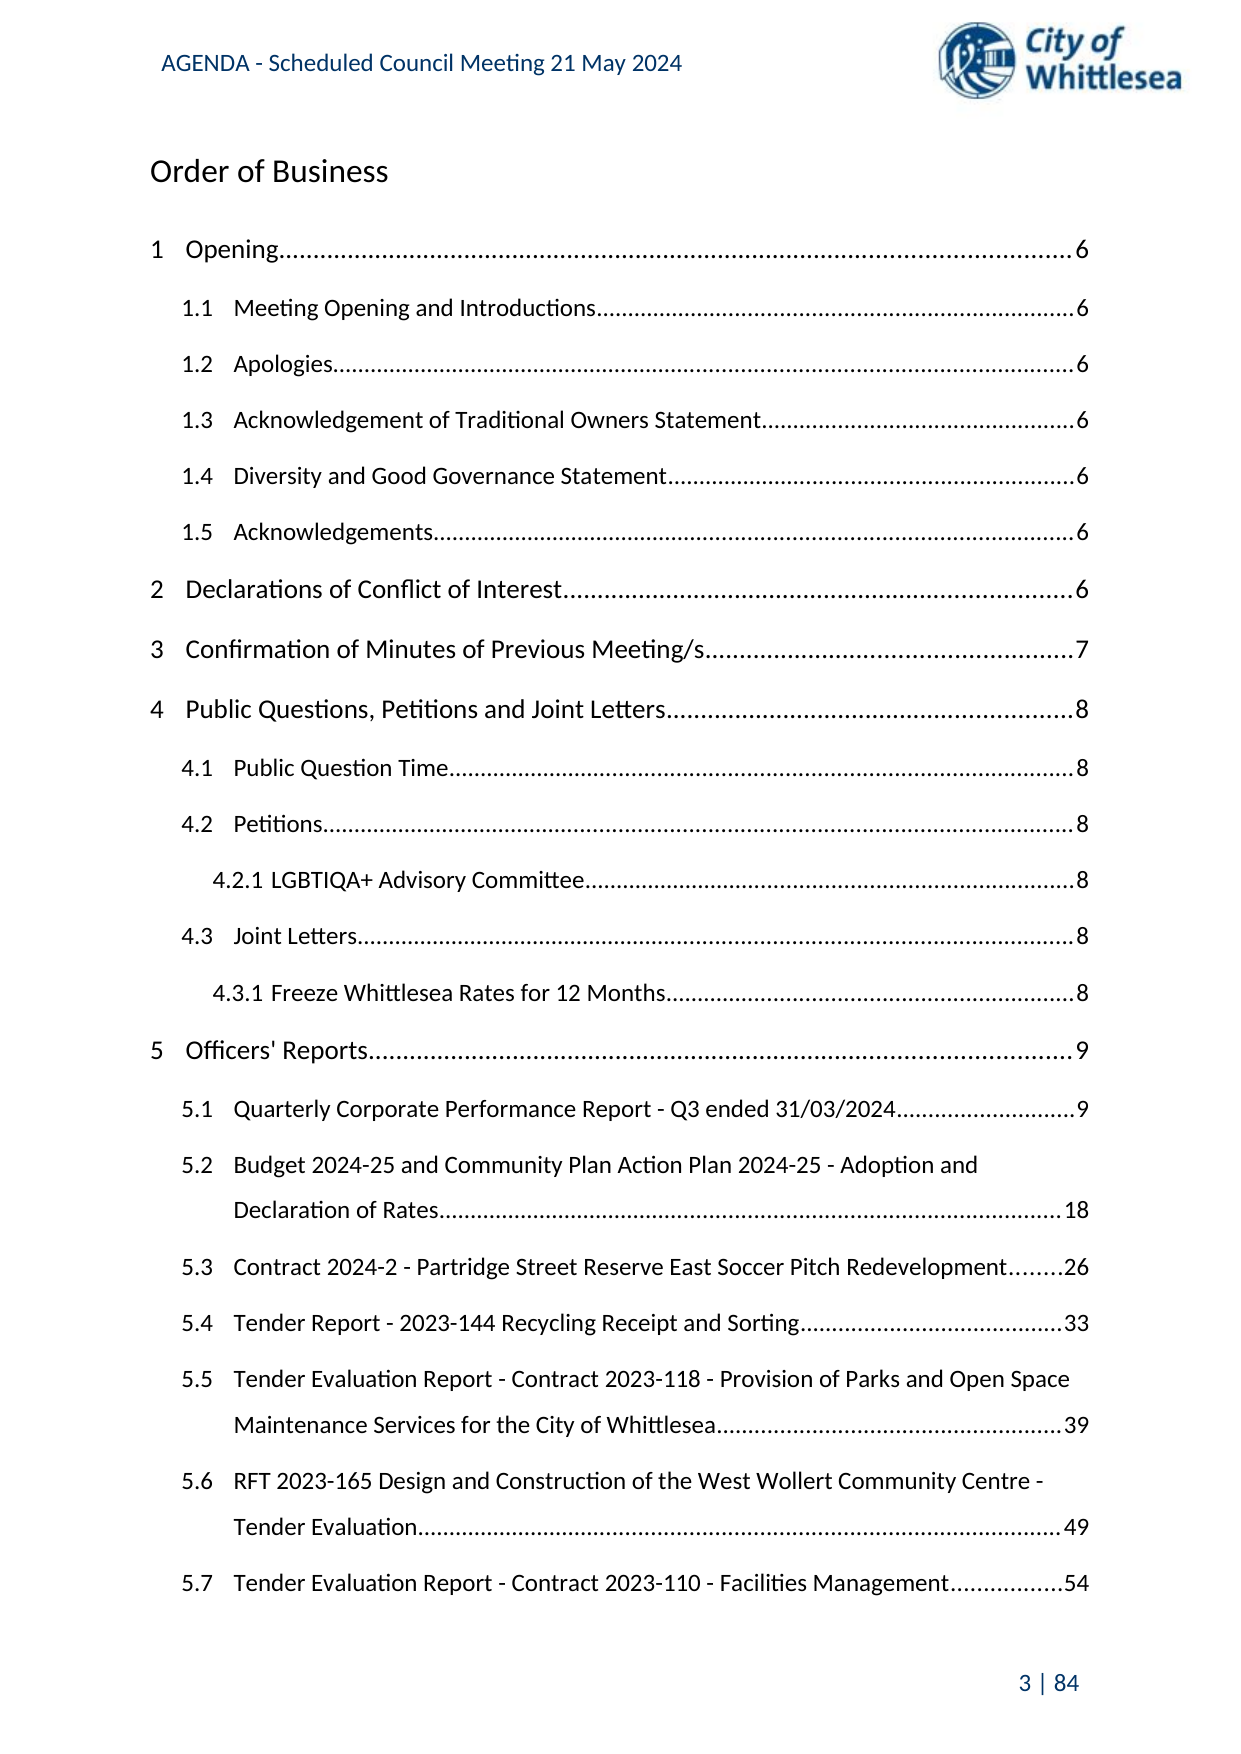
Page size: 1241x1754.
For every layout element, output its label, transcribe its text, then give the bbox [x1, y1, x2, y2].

text 4.3 Joint Letters 8 [181, 921, 1090, 951]
text 5.1 Quarterly Corporate Performance Report - Q3 ended 31/03/2024 9 [181, 1093, 1090, 1123]
text 4.2.1 LGBTIQA+ Advisory Committee 8 [212, 864, 1090, 895]
text 1.1 Meeting Opening and Introductions 6 [181, 292, 1090, 322]
text 1 Opening 6 [150, 232, 1090, 265]
text 5.2 Budget 2024-25 and Community Plan Action Plan 2024-25 - Adoption and Declaration of Rates 18 [181, 1149, 1090, 1225]
text 1.4 Diversity and Good Governance Statement 6 [181, 460, 1090, 491]
text 5.4 Tender Report - 2023-144 Recycling Receipt and Sorting 33 [181, 1307, 1090, 1337]
text 3 Confirmation of Minutes of Previous Meeting/s 7 [150, 632, 1090, 665]
text 5.6 RFT 2023-165 Design and Construction of the West Wollert Community Centre - Tender Evaluation 49 [181, 1465, 1090, 1541]
text 4.2 Petitions 8 [181, 808, 1090, 839]
picture [0, 0, 1241, 127]
text 1.5 Acknowledgements 6 [181, 516, 1090, 547]
text 5 Officers' Reports 9 [150, 1033, 1090, 1066]
text 5.5 Tender Evaluation Report - Contract 2023-118 - Provision of Parks and Open Space Maintenance Services for the City of Whittlesea 39 [181, 1363, 1090, 1439]
text Order of Business [150, 150, 1090, 191]
text 1.3 Acknowledgement of Traditional Owners Statement 6 [181, 404, 1090, 434]
text 4 Public Questions, Petitions and Joint Letters 8 [150, 692, 1090, 725]
text 4.3.1 Freeze Whittlesea Rates for 12 Months 8 [212, 977, 1090, 1007]
text 1.2 Apologies 6 [181, 348, 1090, 378]
text 5.7 Tender Evaluation Report - Contract 2023-110 - Facilities Management 54 [181, 1567, 1090, 1597]
text 4.1 Public Question Time 8 [181, 752, 1090, 783]
text 5.3 Contract 2024-2 - Partridge Street Reserve East Soccer Pitch Redevelopment 26 [181, 1251, 1090, 1281]
text 2 Declarations of Conflict of Interest 6 [150, 572, 1090, 605]
